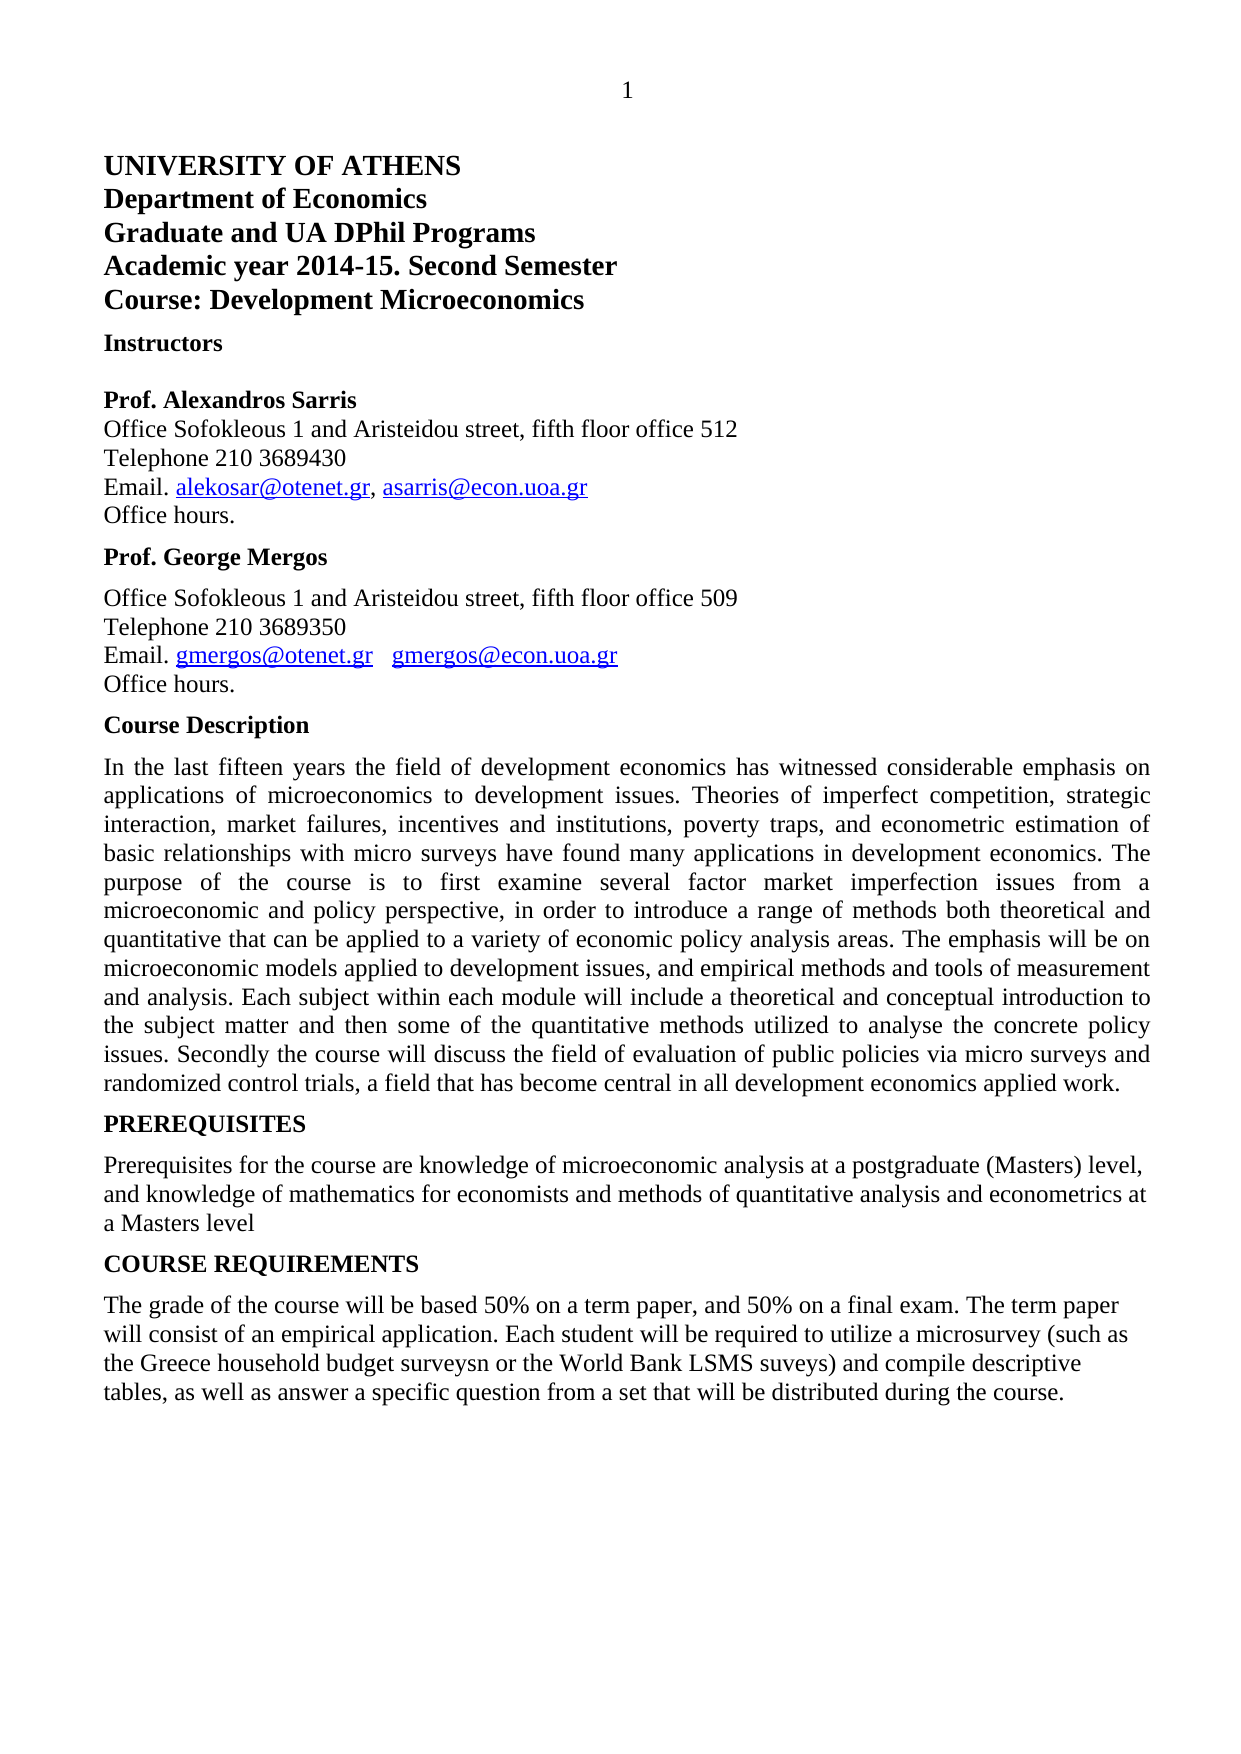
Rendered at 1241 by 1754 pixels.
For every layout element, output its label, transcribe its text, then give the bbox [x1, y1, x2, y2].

text Office hours. [103, 500, 1152, 529]
text Instructors [103, 328, 1152, 357]
text Prerequisites for the course are knowledge of microeconomic analysis at a postgraduate (Masters) level, and knowledge of mathematics for economists and methods of quantitative analysis and econometrics at a Masters level [103, 1150, 1152, 1237]
text Graduate and UA DPhil Programs [103, 215, 1152, 248]
text In the last fifteen years the field of development economics has witnessed considerable emphasis on applications of microeconomics to development issues. Theories of imperfect competition, strategic interaction, market failures, incentives and institutions, poverty traps, and econometric estimation of basic relationships with micro surveys have found many applications in development economics. The purpose of the course is to first examine several factor market imperfection issues from a microeconomic and policy perspective, in order to introduce a range of methods both theoretical and quantitative that can be applied to a variety of economic policy analysis areas. The emphasis will be on microeconomic models applied to development issues, and empirical methods and tools of measurement and analysis. Each subject within each module will include a theoretical and conceptual introduction to the subject matter and then some of the quantitative methods utilized to analyse the concrete policy issues. Secondly the course will discuss the field of evaluation of public policies via micro surveys and randomized control trials, a field that has become central in all development economics applied work. [103, 752, 1152, 1097]
text Office Sofokleous 1 and Aristeidou street, fifth floor office 512 [103, 414, 1152, 443]
text Telephone 210 3689350 [103, 612, 1152, 640]
text PREREQUISITES [103, 1109, 1152, 1138]
text Prof. George Mergos [103, 542, 1152, 570]
text The grade of the course will be based 50% on a term paper, and 50% on a final exam. The term paper will consist of an empirical application. Each student will be required to utilize a microsurvey (such as the Greece household budget surveysn or the World Bank LSMS suveys) and compile descriptive tables, as well as answer a specific question from a set that will be distributed during the course. [103, 1290, 1152, 1405]
text Course: Development Microeconomics [103, 282, 1152, 315]
text Prof. Alexandros Sarris [103, 385, 1152, 414]
text Email. gmergos@otenet.gr gmergos@econ.uoa.gr [103, 640, 1152, 669]
text UNIVERSITY OF ATHENS [103, 148, 1152, 181]
text Office Sofokleous 1 and Aristeidou street, fifth floor office 509 [103, 583, 1152, 612]
text Office hours. [103, 669, 1152, 698]
text Course Description [103, 710, 1152, 739]
text Academic year 2014-15. Second Semester [103, 248, 1152, 282]
text Department of Economics [103, 181, 1152, 215]
text Email. alekosar@otenet.gr, asarris@econ.uoa.gr [103, 472, 1152, 500]
text Telephone 210 3689430 [103, 443, 1152, 472]
text COURSE REQUIREMENTS [103, 1249, 1152, 1278]
